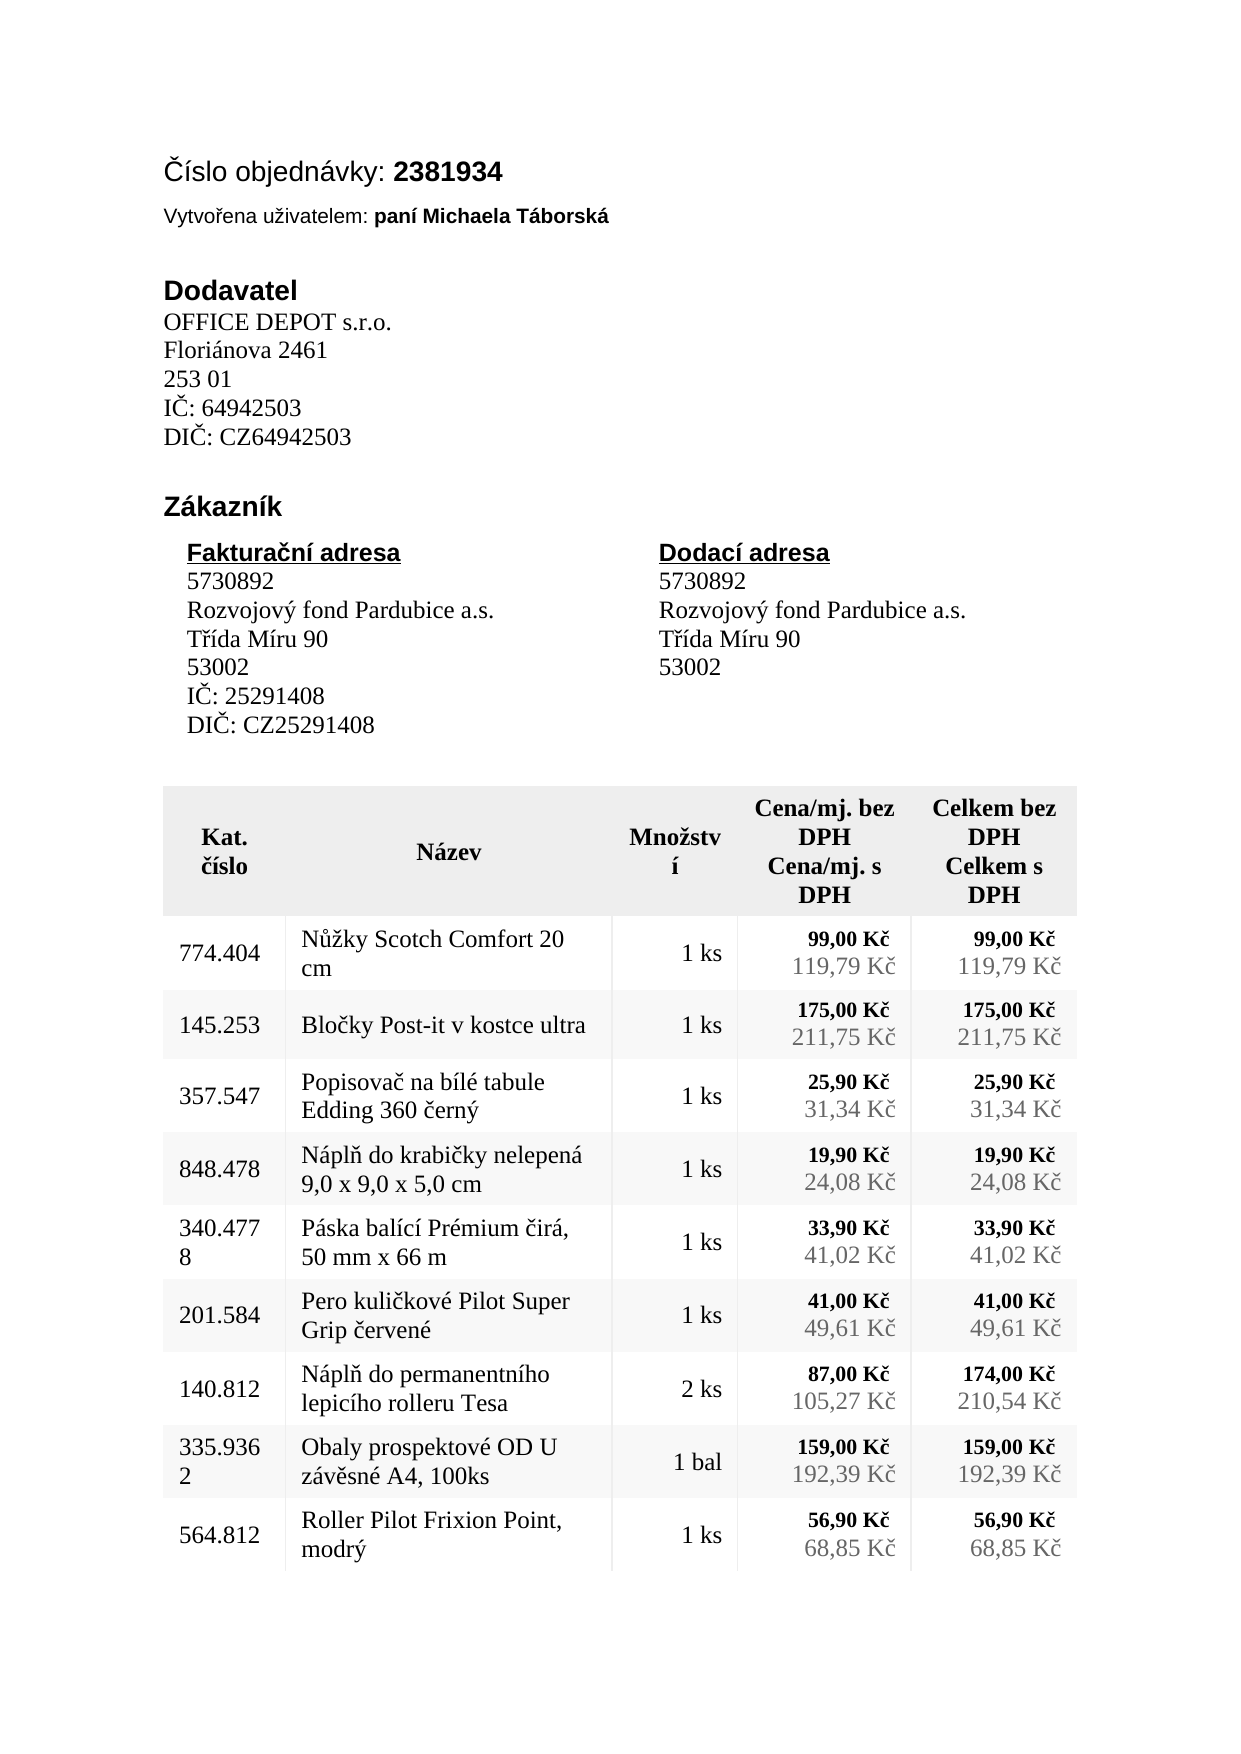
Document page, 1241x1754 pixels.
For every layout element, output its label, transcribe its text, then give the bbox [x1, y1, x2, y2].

table_cell Vytvořena uživatelem: paní Michaela Táborská [148, 196, 1093, 235]
table_cell [148, 747, 1093, 1579]
table_cell [148, 235, 1093, 747]
table_header Číslo objednávky: 2381934 [148, 148, 1093, 196]
